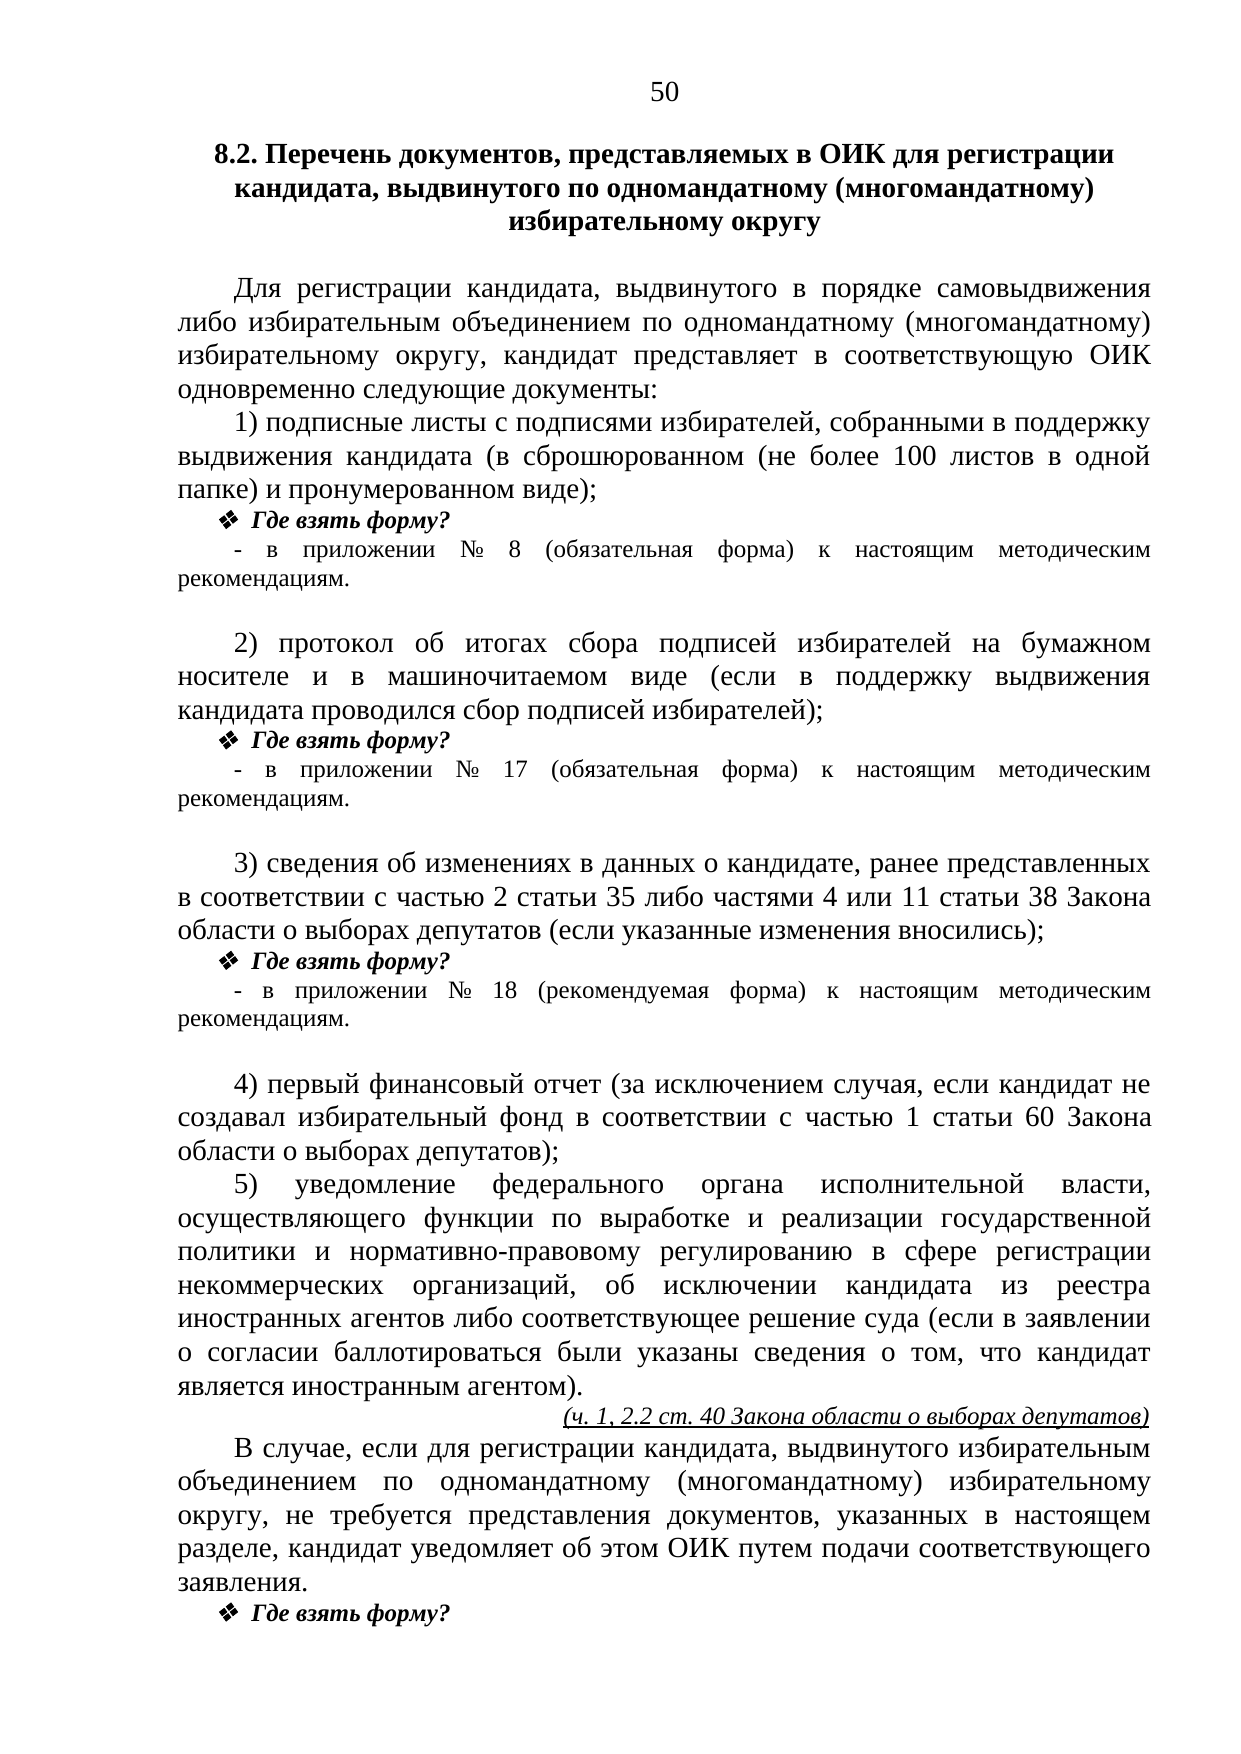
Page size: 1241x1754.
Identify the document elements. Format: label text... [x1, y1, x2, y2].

list Где взять форму? [177, 1598, 1152, 1626]
text - в приложении № 18 (рекомендуемая форма) к настоящим методическим рекомендациям. [177, 975, 1152, 1032]
text 4) первый финансовый отчет (за исключением случая, если кандидат не создавал избирательный фонд в соответствии с частью 1 статьи 60 Закона области о выборах депутатов); [177, 1066, 1152, 1166]
text 5) уведомление федерального органа исполнительной власти, осуществляющего функции по выработке и реализации государственной политики и нормативно-правовому регулированию в сфере регистрации некоммерческих организаций, об исключении кандидата из реестра иностранных агентов либо соответствующее решение суда (если в заявлении о согласии баллотироваться были указаны сведения о том, что кандидат является иностранным агентом). [177, 1166, 1152, 1401]
text В случае, если для регистрации кандидата, выдвинутого избирательным объединением по одномандатному (многомандатному) избирательному округу, не требуется представления документов, указанных в настоящем разделе, кандидат уведомляет об этом ОИК путем подачи соответствующего заявления. [177, 1430, 1152, 1598]
text (ч. 1, 2.2 ст. 40 Закона области о выборах депутатов) [177, 1401, 1152, 1430]
text 1) подписные листы с подписями избирателей, собранными в поддержку выдвижения кандидата (в сброшюрованном (не более 100 листов в одной папке) и пронумерованном виде); [177, 404, 1152, 505]
list Где взять форму? [177, 726, 1152, 754]
text - в приложении № 8 (обязательная форма) к настоящим методическим рекомендациям. [177, 534, 1152, 591]
text 8.2. Перечень документов, представляемых в ОИК для регистрации кандидата, выдвинутого по одномандатному (многомандатному) избирательному округу [177, 136, 1152, 237]
list Где взять форму? [177, 505, 1152, 534]
text - в приложении № 17 (обязательная форма) к настоящим методическим рекомендациям. [177, 754, 1152, 812]
text Для регистрации кандидата, выдвинутого в порядке самовыдвижения либо избирательным объединением по одномандатному (многомандатному) избирательному округу, кандидат представляет в соответствующую ОИК одновременно следующие документы: [177, 270, 1152, 404]
list Где взять форму? [177, 946, 1152, 975]
text 3) сведения об изменениях в данных о кандидате, ранее представленных в соответствии с частью 2 статьи 35 либо частями 4 или 11 статьи 38 Закона области о выборах депутатов (если указанные изменения вносились); [177, 845, 1152, 946]
text 2) протокол об итогах сбора подписей избирателей на бумажном носителе и в машиночитаемом виде (если в поддержку выдвижения кандидата проводился сбор подписей избирателей); [177, 625, 1152, 726]
